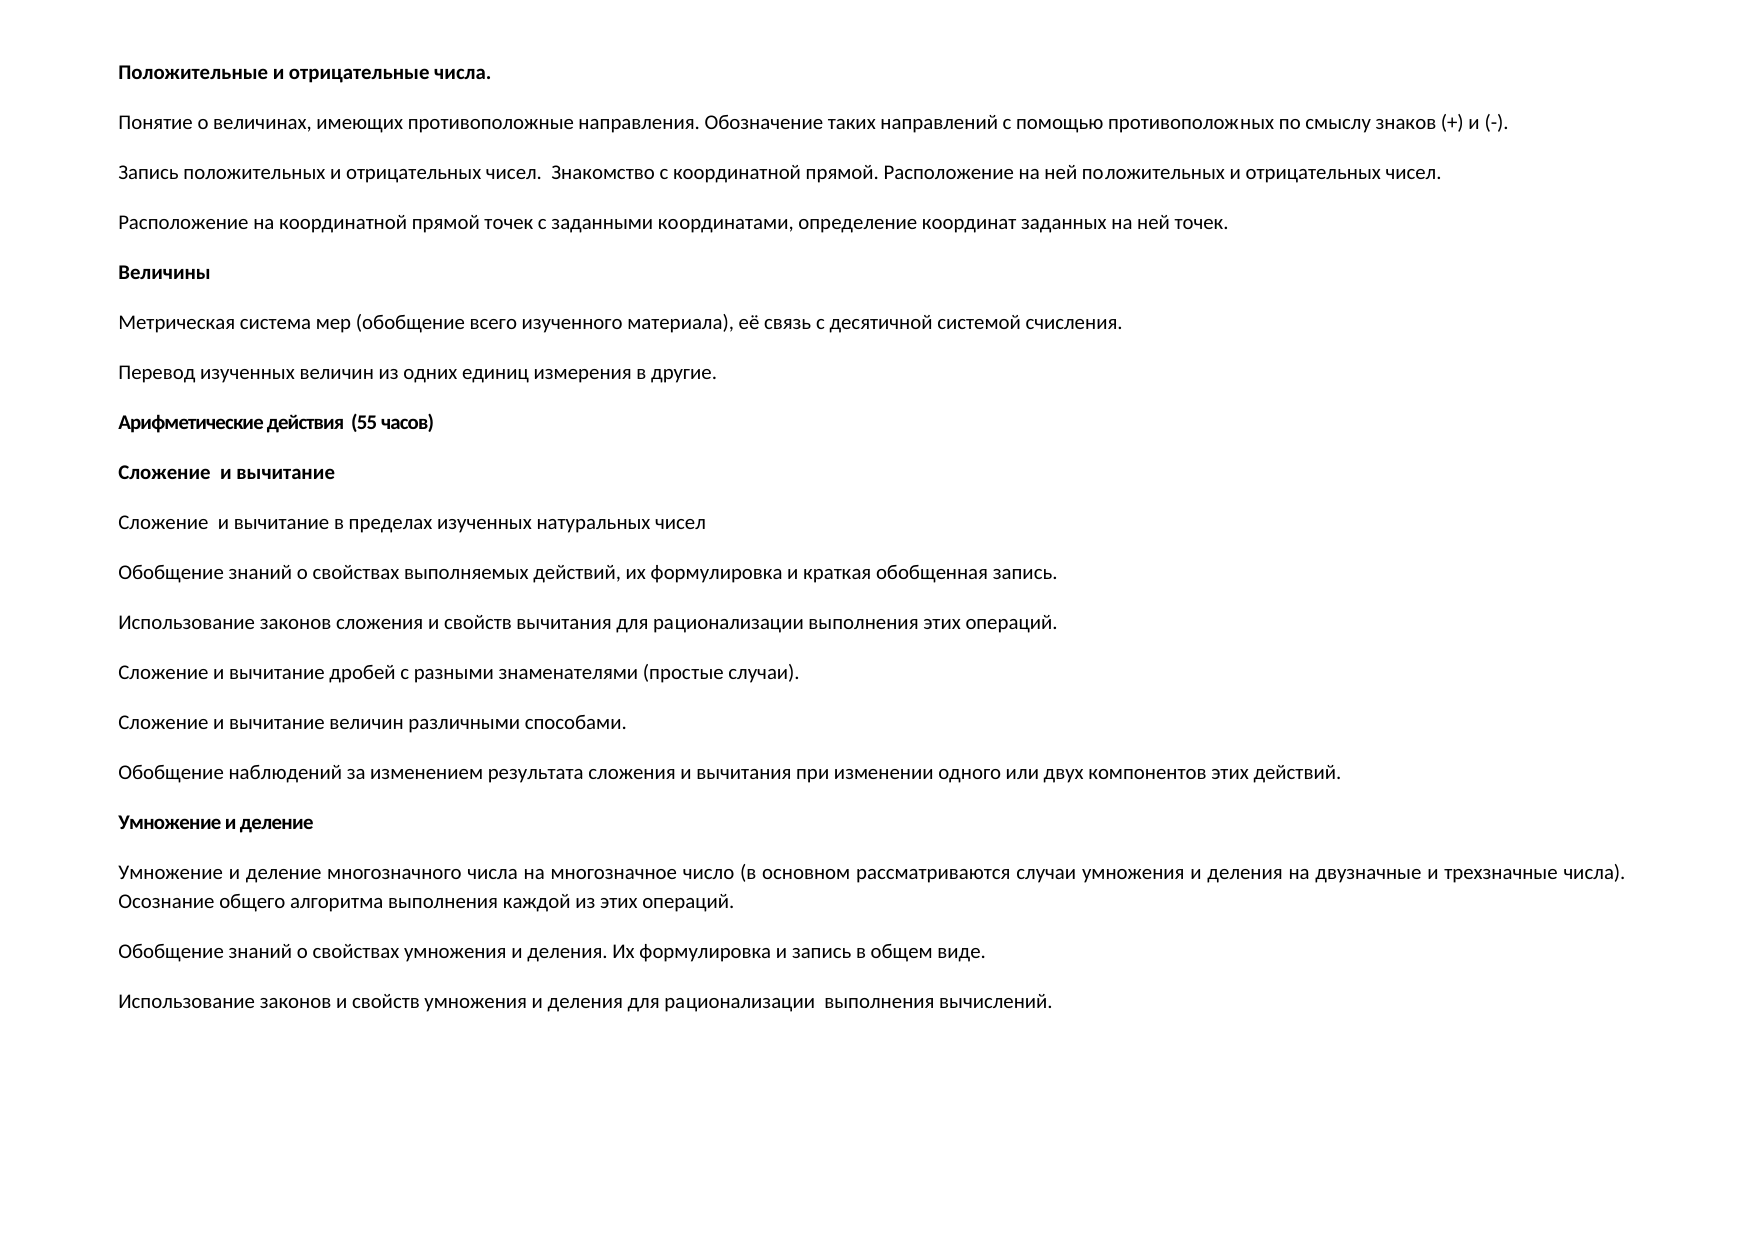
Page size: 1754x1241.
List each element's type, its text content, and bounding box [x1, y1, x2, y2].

text Понятие о величинах, имеющих противоположные направления. Обозначение таких направлений с помощью противоположных по смыслу знаков (+) и (-). [118, 109, 1636, 134]
text Использование законов сложения и свойств вычитания для рационализации выполнения этих операций. [118, 609, 1628, 634]
text Обобщение наблюдений за изменением результата сложения и вычитания при изменении одного или двух компонентов этих действий. [118, 759, 1628, 784]
text Использование законов и свойств умножения и деления для рационализации выполнения вычислений. [118, 988, 1629, 1014]
text Обобщение знаний о свойствах выполняемых действий, их формулировка и краткая обобщенная запись. [118, 559, 1628, 584]
text Сложение и вычитание дробей с разными знаменателями (простые случаи). [118, 659, 1628, 684]
text Метрическая система мер (обобщение всего изученного материала), её связь с десятичной системой счисления. [118, 309, 1636, 334]
text Умножение и деление [118, 809, 1636, 834]
text Положительные и отрицательные числа. [118, 59, 1636, 84]
text Сложение и вычитание [118, 459, 1636, 484]
text Сложение и вычитание в пределах изученных натуральных чисел [118, 509, 1636, 534]
text Перевод изученных величин из одних единиц измерения в другие. [118, 359, 1636, 384]
text Расположение на координатной прямой точек с заданными координатами, определение координат заданных на ней точек. [118, 209, 1636, 234]
text Запись положительных и отрицательных чисел. Знакомство с координатной прямой. Расположение на ней положительных и отрицательных чисел. [118, 159, 1636, 184]
text Величины [118, 259, 1636, 284]
text Умножение и деление многозначного числа на многозначное число (в основном рассматриваются случаи умножения и деления на двузначные и трехзначные числа). Осознание общего алгоритма выполнения каждой из этих операций. [118, 859, 1629, 914]
text Сложение и вычитание величин различными способами. [118, 709, 1636, 734]
text Арифметические действия (55 часов) [118, 409, 1636, 434]
text Обобщение знаний о свойствах умножения и деления. Их формулировка и запись в общем виде. [118, 938, 1629, 964]
